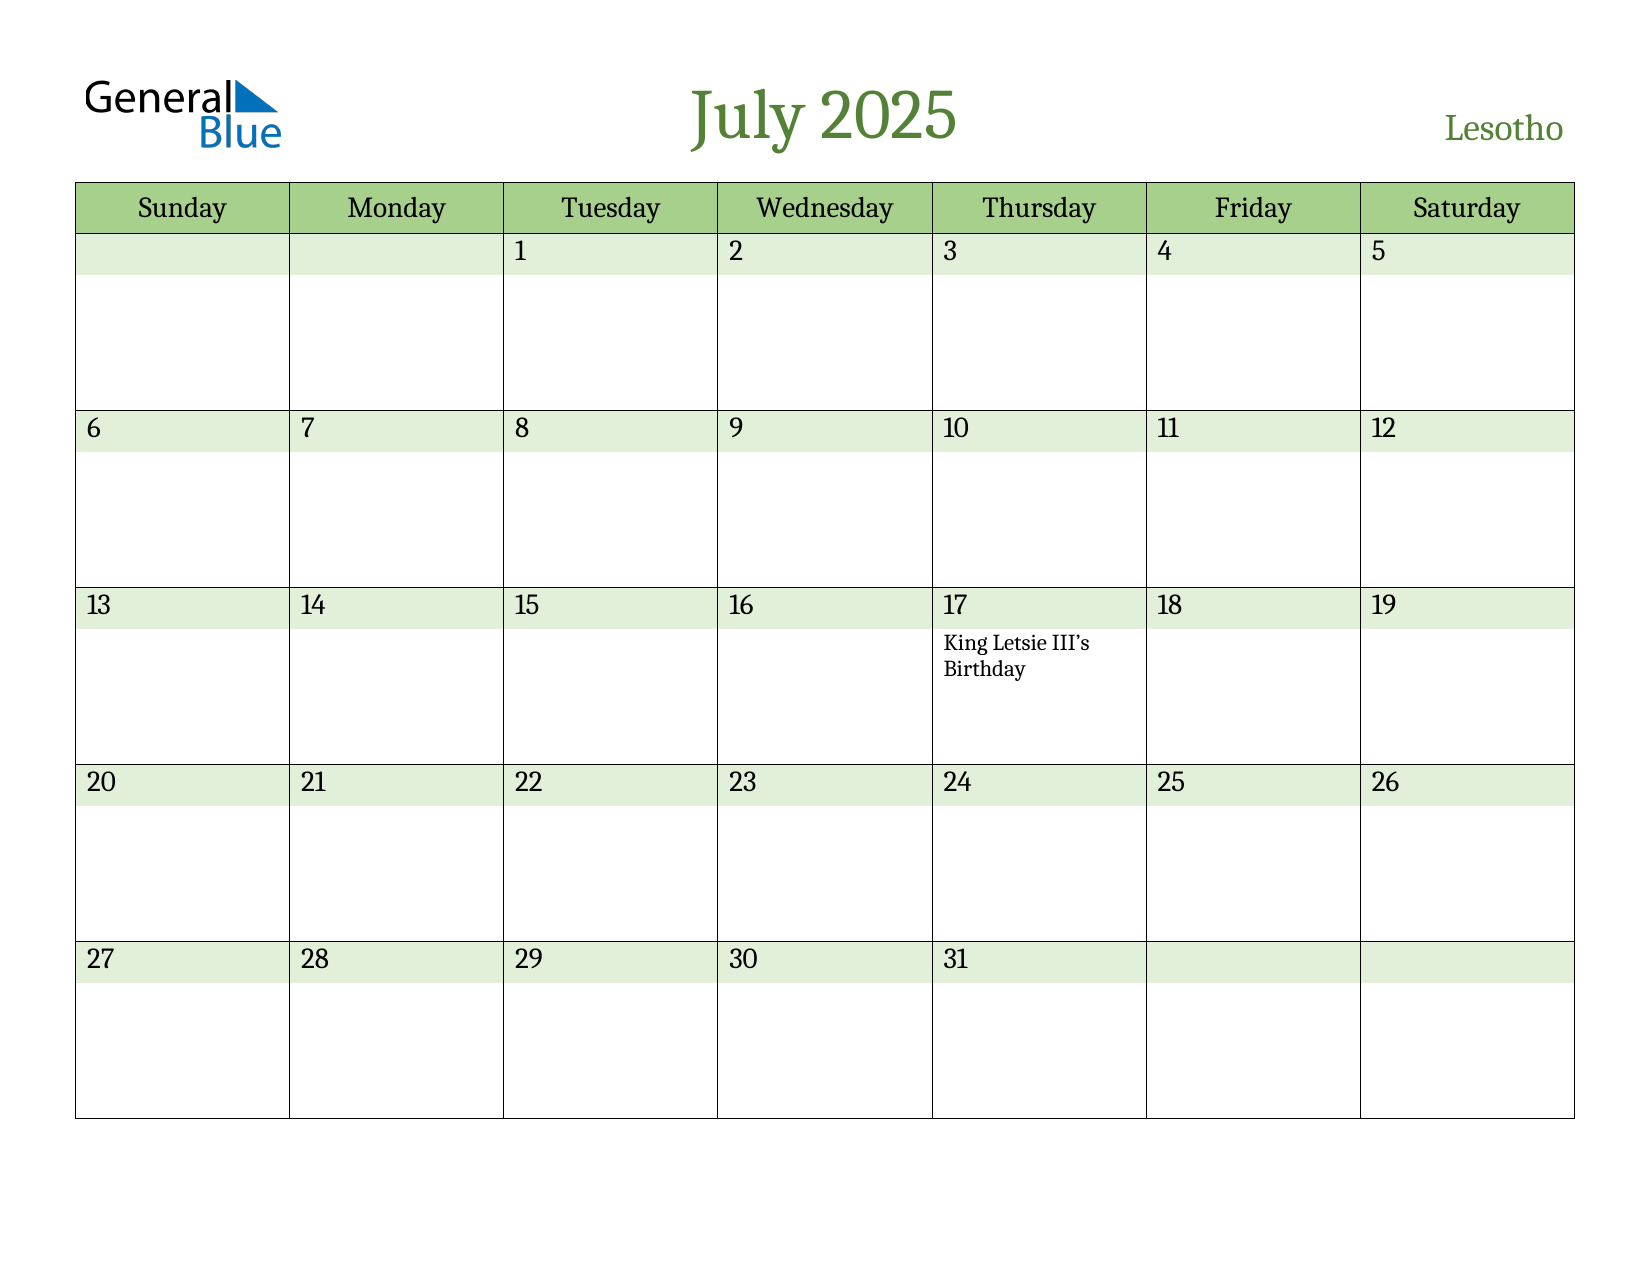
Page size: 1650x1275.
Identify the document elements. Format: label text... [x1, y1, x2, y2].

table_cell King Letsie III’s Birthday [933, 629, 1146, 764]
table_cell Wednesday [718, 183, 932, 233]
table_cell [76, 275, 289, 410]
table_cell 2 [718, 234, 932, 275]
table_cell [76, 983, 289, 1118]
table_cell 30 [718, 942, 932, 983]
table_cell 14 [290, 588, 503, 629]
table_cell 11 [1147, 411, 1360, 452]
table_cell [1147, 275, 1360, 410]
table_cell 17 [933, 588, 1146, 629]
table_cell 10 [933, 411, 1146, 452]
table_cell [290, 452, 503, 587]
table_cell 6 [76, 411, 289, 452]
table_cell 9 [718, 411, 932, 452]
table_cell Saturday [1361, 183, 1574, 233]
table_cell [76, 806, 289, 941]
table_cell [718, 629, 932, 764]
table_cell 5 [1361, 234, 1574, 275]
table_cell [1147, 452, 1360, 587]
table_cell [1147, 942, 1360, 983]
table_cell [933, 275, 1146, 410]
table_cell 7 [290, 411, 503, 452]
table_cell 16 [718, 588, 932, 629]
table_cell Sunday [76, 183, 289, 233]
table_cell 22 [504, 765, 717, 806]
table_cell [1361, 806, 1574, 941]
picture [86, 80, 281, 148]
table_cell [718, 452, 932, 587]
table_cell [1361, 275, 1574, 410]
table_cell 15 [504, 588, 717, 629]
table_cell [290, 275, 503, 410]
table_cell Tuesday [504, 183, 717, 233]
table_cell 29 [504, 942, 717, 983]
table_cell [504, 806, 717, 941]
table_cell [718, 806, 932, 941]
table_header July 2025 [504, 75, 1146, 182]
table_cell [290, 234, 503, 275]
table_cell 24 [933, 765, 1146, 806]
table_cell 1 [504, 234, 717, 275]
table_cell [718, 983, 932, 1118]
table_cell [1361, 942, 1574, 983]
table_cell 18 [1147, 588, 1360, 629]
table_cell 20 [76, 765, 289, 806]
table_cell [76, 234, 289, 275]
table_cell 31 [933, 942, 1146, 983]
table_cell [1147, 806, 1360, 941]
table_cell [1147, 983, 1360, 1118]
table_cell 4 [1147, 234, 1360, 275]
table_header Lesotho [1146, 75, 1574, 182]
table_cell Friday [1147, 183, 1360, 233]
table_cell 25 [1147, 765, 1360, 806]
table_cell [933, 983, 1146, 1118]
table_cell [504, 275, 717, 410]
table_cell [1361, 983, 1574, 1118]
table_cell [504, 629, 717, 764]
table_cell [76, 452, 289, 587]
table_cell Thursday [933, 183, 1146, 233]
table_cell [718, 275, 932, 410]
table_cell 13 [76, 588, 289, 629]
table_cell 27 [76, 942, 289, 983]
table_cell 28 [290, 942, 503, 983]
table_cell 12 [1361, 411, 1574, 452]
table_cell 3 [933, 234, 1146, 275]
table_cell 19 [1361, 588, 1574, 629]
table_cell [290, 629, 503, 764]
table_header [76, 75, 503, 182]
table_cell [290, 983, 503, 1118]
table_cell 26 [1361, 765, 1574, 806]
table_cell 21 [290, 765, 503, 806]
table_cell [76, 629, 289, 764]
table_cell [290, 806, 503, 941]
table_cell [504, 452, 717, 587]
table_cell 8 [504, 411, 717, 452]
table_cell [1361, 452, 1574, 587]
table_cell [933, 806, 1146, 941]
table_cell [1361, 629, 1574, 764]
table_cell Monday [290, 183, 503, 233]
table_cell [933, 452, 1146, 587]
table_cell [1147, 629, 1360, 764]
table_cell 23 [718, 765, 932, 806]
table_cell [504, 983, 717, 1118]
